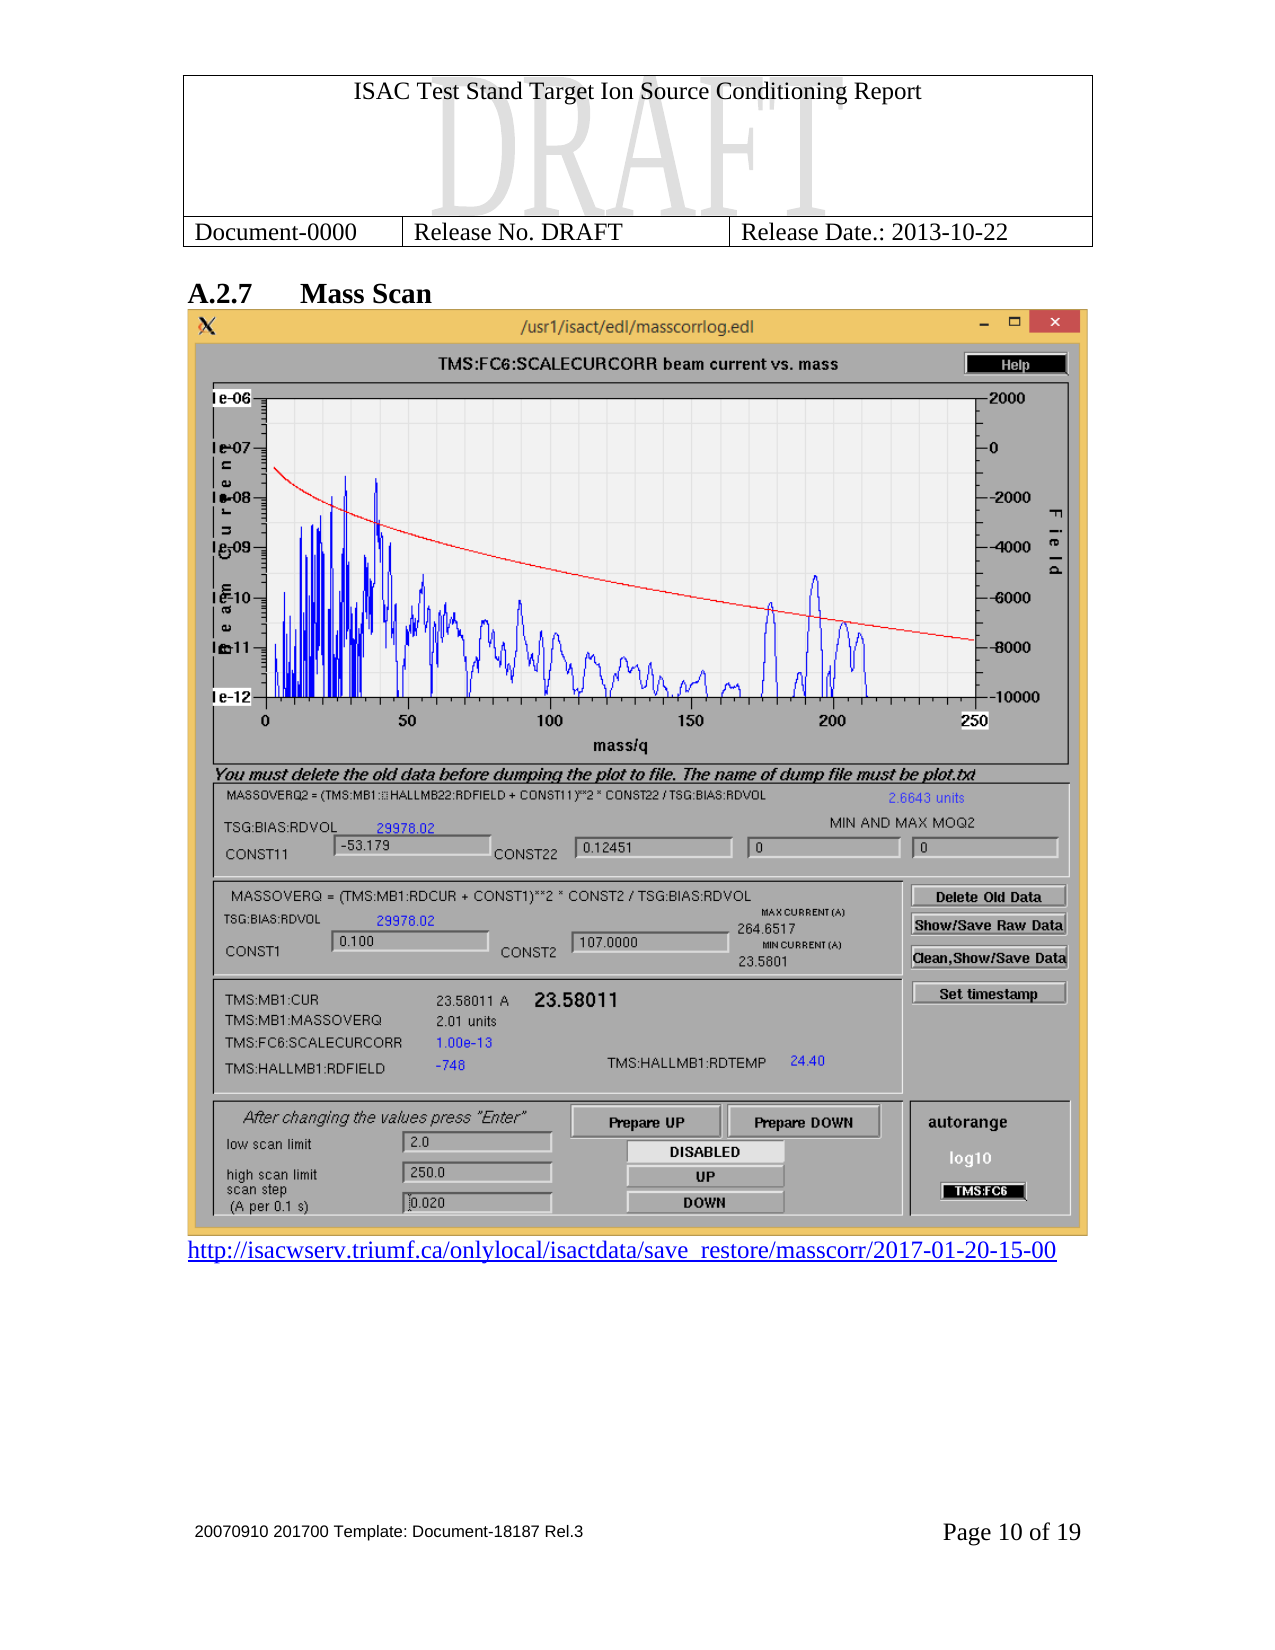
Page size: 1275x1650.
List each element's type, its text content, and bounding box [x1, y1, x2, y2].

picture [187, 309, 1088, 1236]
text http://isacwserv.triumf.ca/onlylocal/isactdata/save_restore/masscorr/2017-01-20-15-00 [187, 1236, 1087, 1264]
subtitle Mass Scan [187, 276, 1087, 309]
